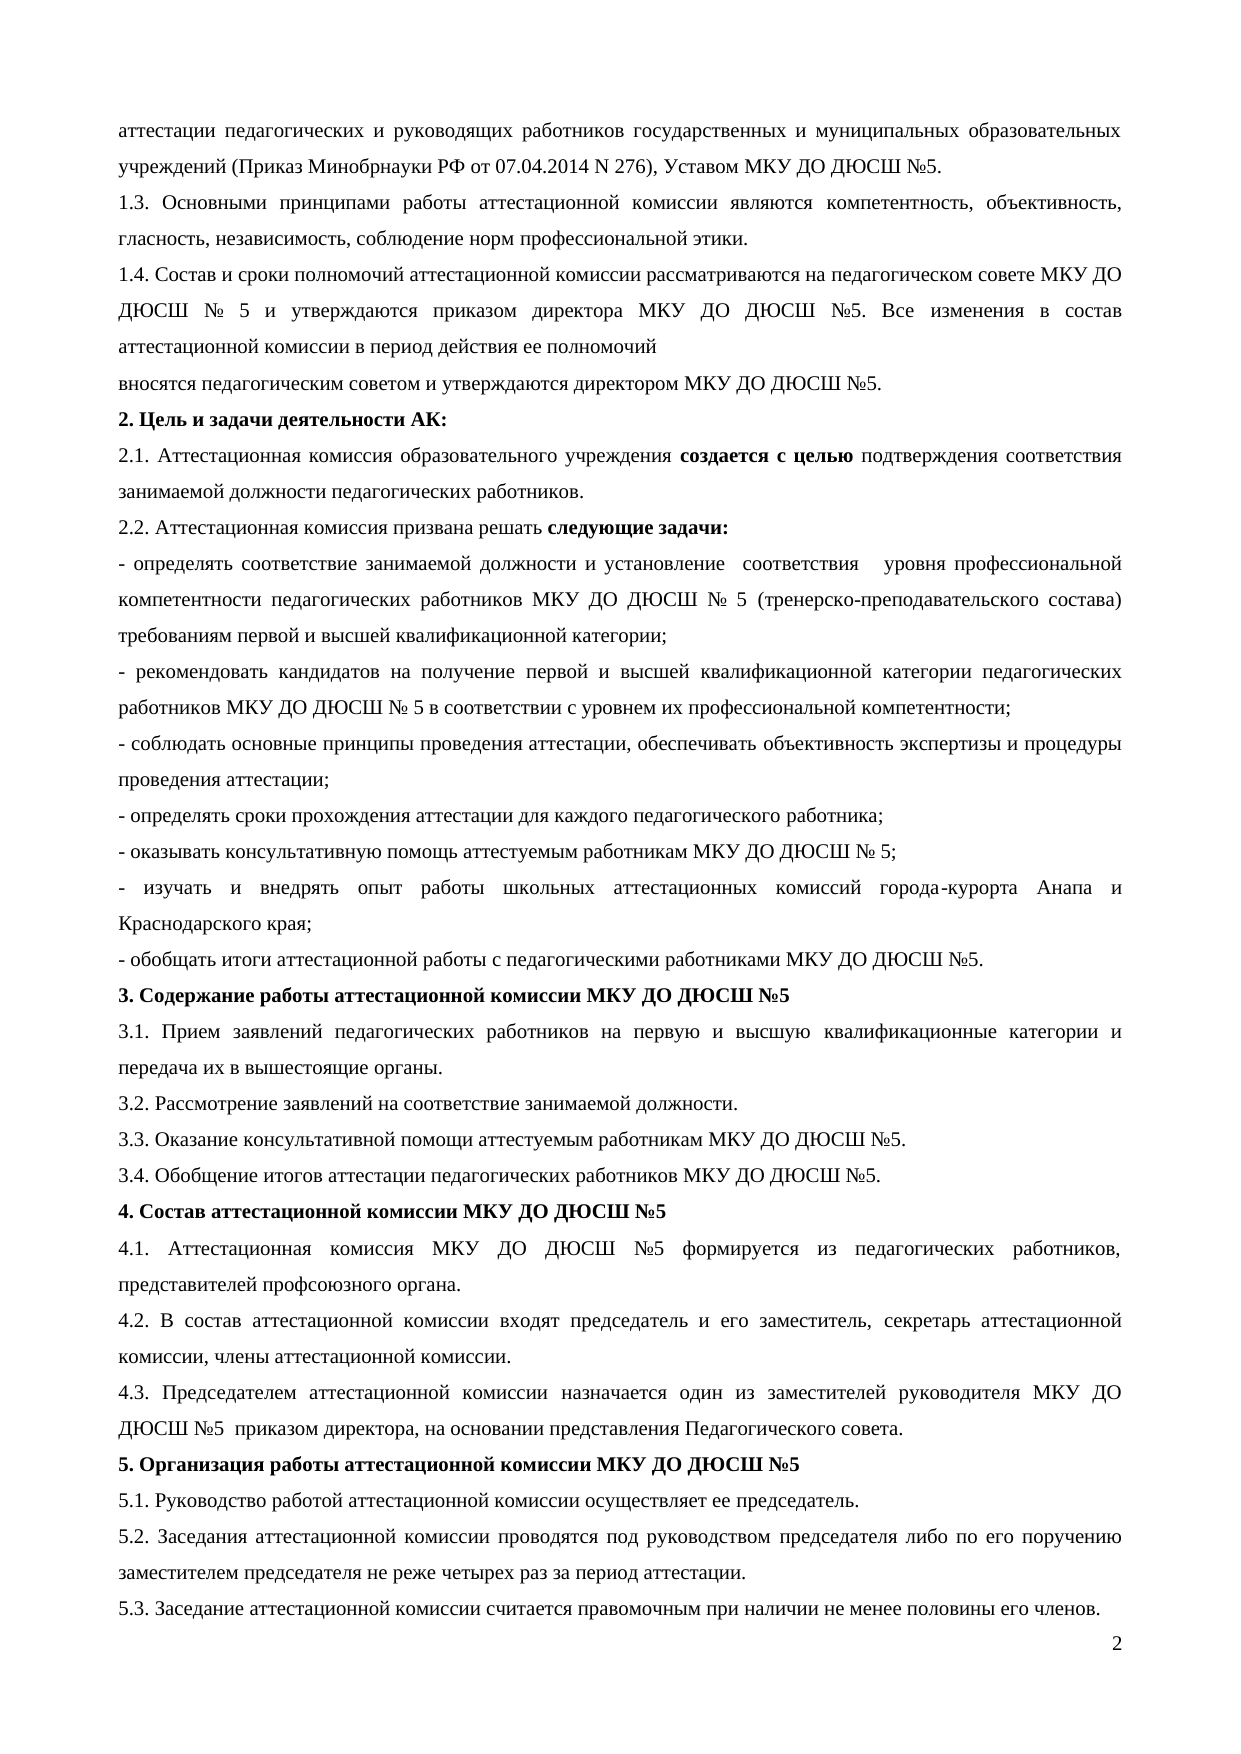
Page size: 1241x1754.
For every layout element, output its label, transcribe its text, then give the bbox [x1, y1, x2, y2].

text 3.2. Рассмотрение заявлений на соответствие занимаемой должности. [118, 1091, 1122, 1115]
text 5. Организация работы аттестационной комиссии МКУ ДО ДЮСШ №5 [118, 1452, 1122, 1476]
text 2.2. Аттестационная комиссия призвана решать следующие задачи: [118, 514, 1122, 539]
text - изучать и внедрять опыт работы школьных аттестационных комиссий города-курорта Анапа и Краснодарского края; [118, 875, 1122, 935]
text - оказывать консультативную помощь аттестуемым работникам МКУ ДО ДЮСШ № 5; [118, 839, 1122, 863]
text 2.1. Аттестационная комиссия образовательного учреждения создается с целью подтверждения соответствия занимаемой должности педагогических работников. [118, 442, 1122, 503]
text 3.1. Прием заявлений педагогических работников на первую и высшую квалификационные категории и передача их в вышестоящие органы. [118, 1019, 1122, 1079]
text 2. Цель и задачи деятельности АК: [118, 406, 1122, 431]
text 5.1. Руководство работой аттестационной комиссии осуществляет ее председатель. [118, 1488, 1122, 1512]
text 3. Содержание работы аттестационной комиссии МКУ ДО ДЮСШ №5 [118, 983, 1122, 1007]
text - определять соответствие занимаемой должности и установление соответствия уровня профессиональной компетентности педагогических работников МКУ ДО ДЮСШ № 5 (тренерско-преподавательского состава) требованиям первой и высшей квалификационной категории; [118, 551, 1122, 647]
text - определять сроки прохождения аттестации для каждого педагогического работника; [118, 803, 1122, 827]
text - рекомендовать кандидатов на получение первой и высшей квалификационной категории педагогических работников МКУ ДО ДЮСШ № 5 в соответствии с уровнем их профессиональной компетентности; [118, 659, 1122, 719]
text 3.4. Обобщение итогов аттестации педагогических работников МКУ ДО ДЮСШ №5. [118, 1163, 1122, 1187]
text 5.2. Заседания аттестационной комиссии проводятся под руководством председателя либо по его поручению заместителем председателя не реже четырех раз за период аттестации. [118, 1524, 1122, 1584]
text 4.1. Аттестационная комиссия МКУ ДО ДЮСШ №5 формируется из педагогических работников, представителей профсоюзного органа. [118, 1235, 1122, 1296]
text - соблюдать основные принципы проведения аттестации, обеспечивать объективность экспертизы и процедуры проведения аттестации; [118, 731, 1122, 791]
text вносятся педагогическим советом и утверждаются директором МКУ ДО ДЮСШ №5. [118, 370, 1122, 394]
text 3.3. Оказание консультативной помощи аттестуемым работникам МКУ ДО ДЮСШ №5. [118, 1127, 1122, 1151]
text 1.4. Состав и сроки полномочий аттестационной комиссии рассматриваются на педагогическом совете МКУ ДО ДЮСШ № 5 и утверждаются приказом директора МКУ ДО ДЮСШ №5. Все изменения в состав аттестационной комиссии в период действия ее полномочий [118, 262, 1122, 358]
text 4.3. Председателем аттестационной комиссии назначается один из заместителей руководителя МКУ ДО ДЮСШ №5 приказом директора, на основании представления Педагогического совета. [118, 1379, 1122, 1440]
text 5.3. Заседание аттестационной комиссии считается правомочным при наличии не менее половины его членов. [118, 1596, 1122, 1620]
text 4.2. В состав аттестационной комиссии входят председатель и его заместитель, секретарь аттестационной комиссии, члены аттестационной комиссии. [118, 1307, 1122, 1368]
text - обобщать итоги аттестационной работы с педагогическими работниками МКУ ДО ДЮСШ №5. [118, 947, 1122, 971]
text 1.3. Основными принципами работы аттестационной комиссии являются компетентность, объективность, гласность, независимость, соблюдение норм профессиональной этики. [118, 190, 1122, 250]
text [118, 118, 1122, 178]
text 4. Состав аттестационной комиссии МКУ ДО ДЮСШ №5 [118, 1199, 1122, 1223]
